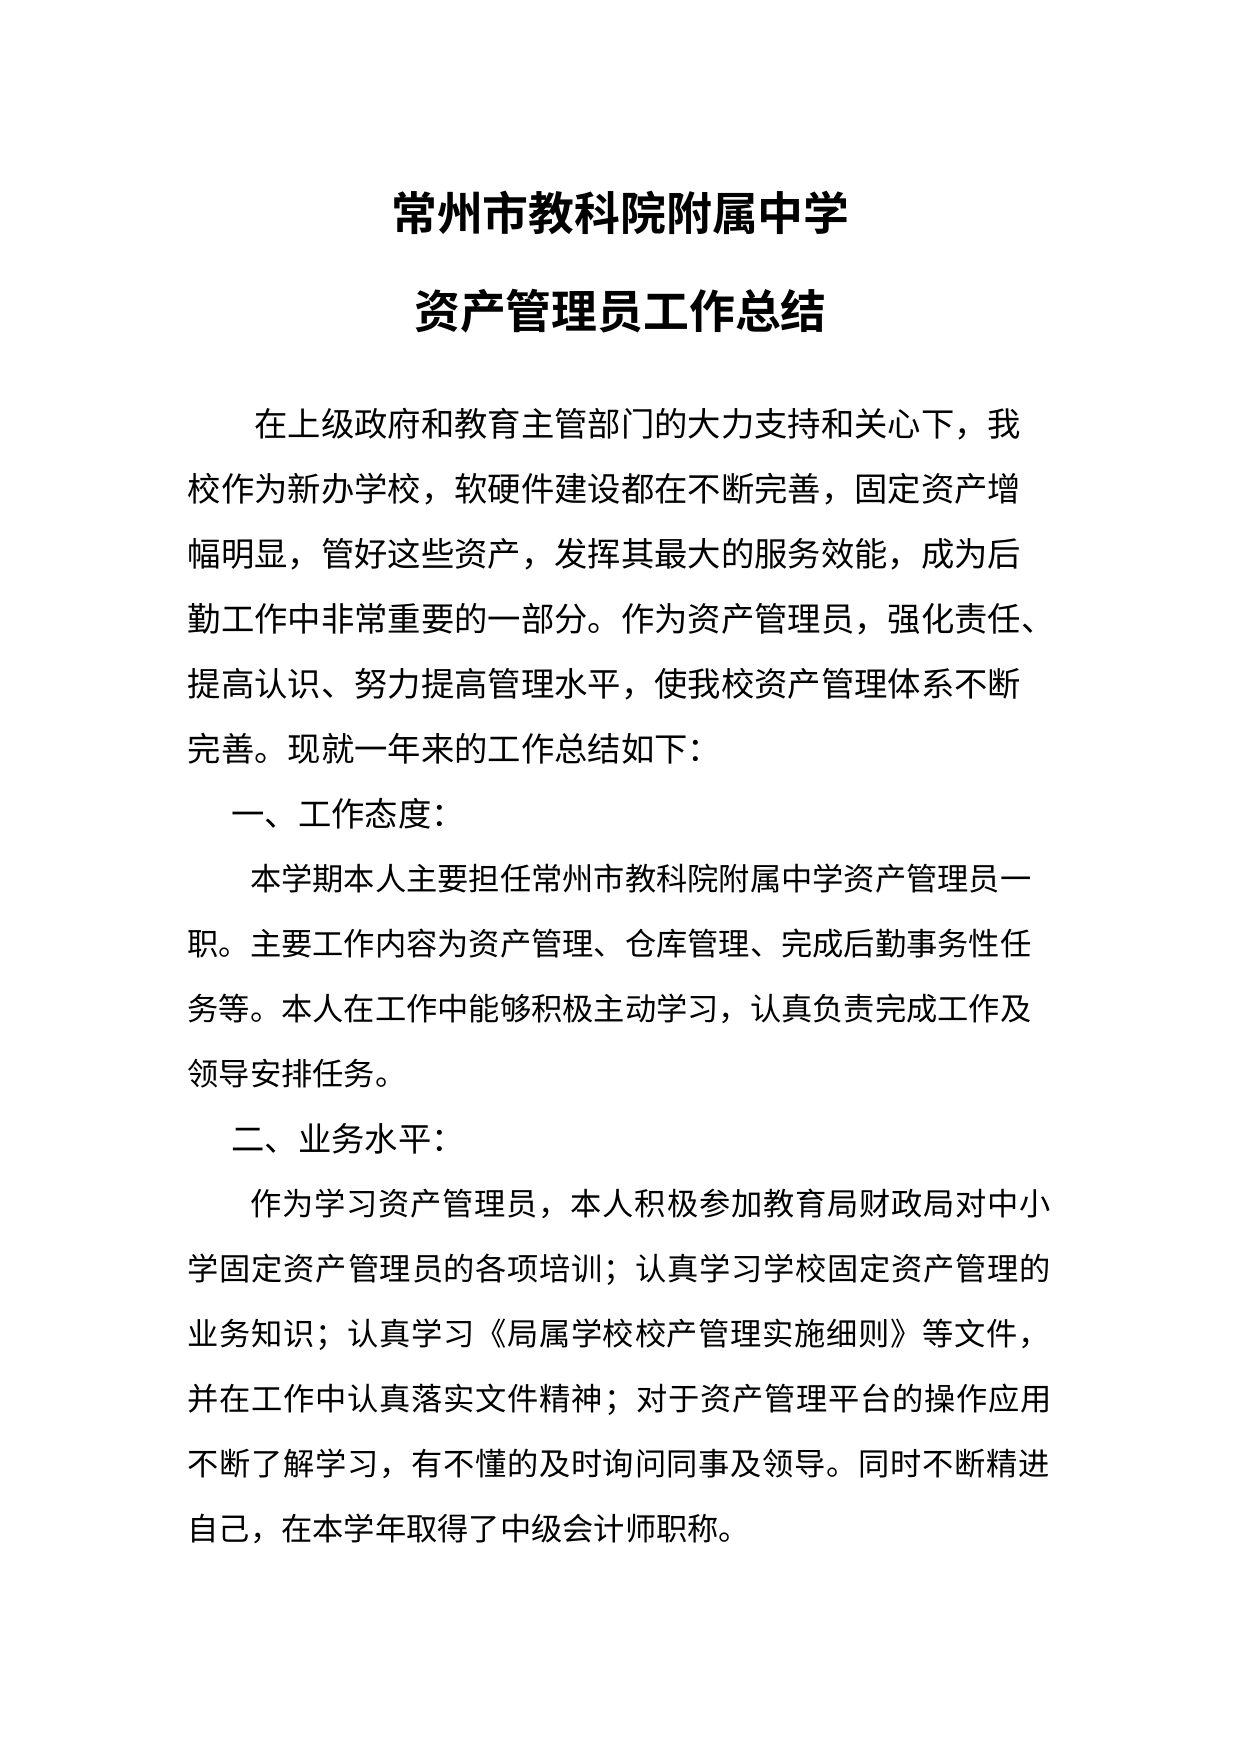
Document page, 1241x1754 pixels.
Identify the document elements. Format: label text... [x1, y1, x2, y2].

list 作为学习资产管理员，本人积极参加教育局财政局对中小学固定资产管理员的各项培训；认真学习学校固定资产管理的业务知识；认真学习《局属学校校产管理实施细则》等文件，并在工作中认真落实文件精神；对于资产管理平台的操作应用不断了解学习，有不懂的及时询问同事及领导。同时不断精进自己，在本学年取得了中级会计师职称。 [187, 1169, 1053, 1559]
list 本学期本人主要担任常州市教科院附属中学资产管理员一职。主要工作内容为资产管理、仓库管理、完成后勤事务性任务等。本人在工作中能够积极主动学习，认真负责完成工作及领导安排任务。 [187, 844, 1053, 1104]
text 资产管理员工作总结 [187, 259, 1053, 357]
list 业务水平： [187, 1104, 1053, 1169]
text 常州市教科院附属中学 [187, 162, 1053, 259]
text 在上级政府和教育主管部门的大力支持和关心下，我校作为新办学校，软硬件建设都在不断完善，固定资产增幅明显，管好这些资产，发挥其最大的服务效能，成为后勤工作中非常重要的一部分。作为资产管理员，强化责任、提高认识、努力提高管理水平，使我校资产管理体系不断完善。现就一年来的工作总结如下： [187, 389, 1053, 779]
list 工作态度： [187, 779, 1053, 844]
